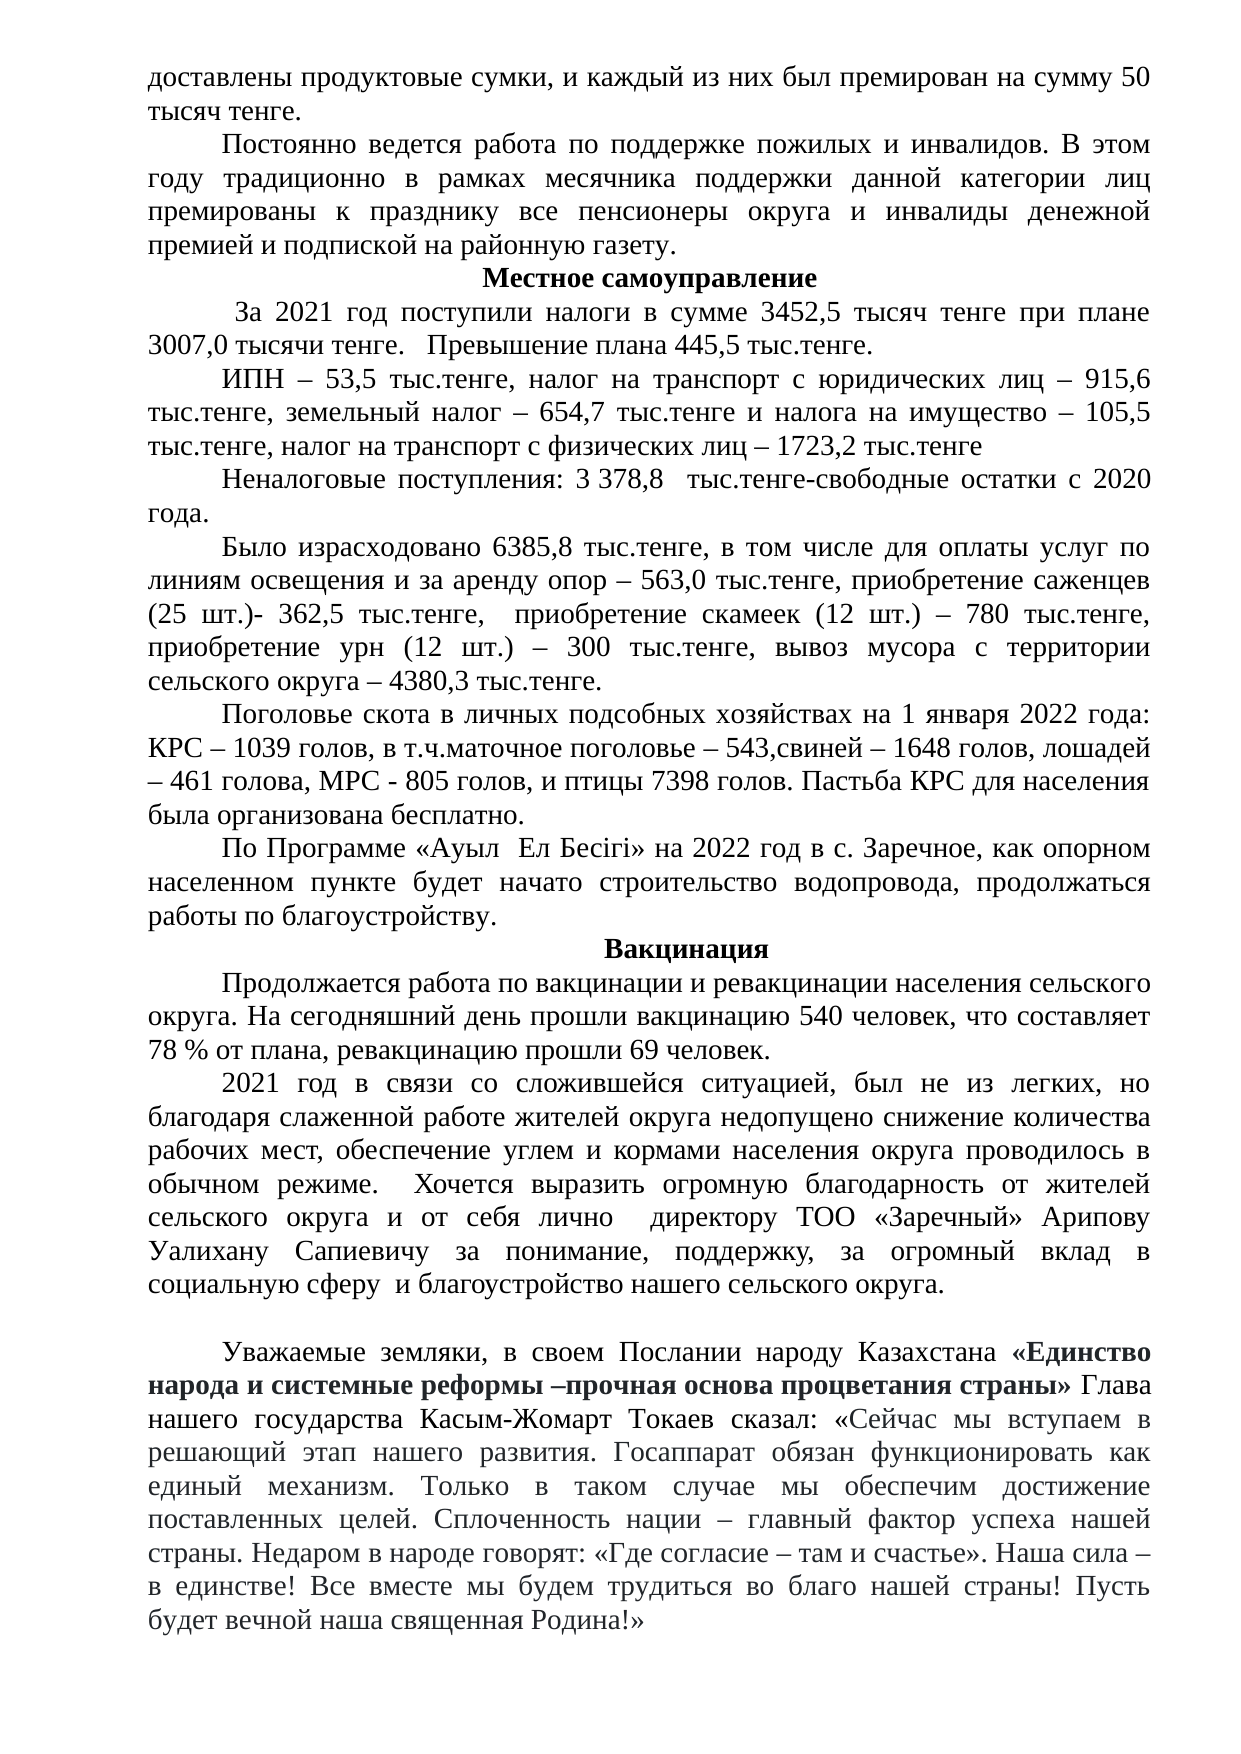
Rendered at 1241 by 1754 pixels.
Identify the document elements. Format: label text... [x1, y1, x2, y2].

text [148, 59, 1152, 126]
text По Программе «Ауыл Ел Бесігі» на 2022 год в с. Заречное, как опорном населенном пункте будет начато строительство водопровода, продолжаться работы по благоустройству. [148, 831, 1152, 931]
text Продолжается работа по вакцинации и ревакцинации населения сельского округа. На сегодняшний день прошли вакцинацию 540 человек, что составляет 78 % от плана, ревакцинацию прошли 69 человек. [148, 965, 1152, 1065]
text Постоянно ведется работа по поддержке пожилых и инвалидов. В этом году традиционно в рамках месячника поддержки данной категории лиц премированы к празднику все пенсионеры округа и инвалиды денежной премией и подпиской на районную газету. [148, 126, 1152, 260]
text Неналоговые поступления: 3 378,8 тыс.тенге-свободные остатки с 2020 года. [148, 462, 1152, 529]
text Было израсходовано 6385,8 тыс.тенге, в том числе для оплаты услуг по линиям освещения и за аренду опор – 563,0 тыс.тенге, приобретение саженцев (25 шт.)- 362,5 тыс.тенге, приобретение скамеек (12 шт.) – 780 тыс.тенге, приобретение урн (12 шт.) – 300 тыс.тенге, вывоз мусора с территории сельского округа – 4380,3 тыс.тенге. [148, 529, 1152, 696]
text 2021 год в связи со сложившейся ситуацией, был не из легких, но благодаря слаженной работе жителей округа недопущено снижение количества рабочих мест, обеспечение углем и кормами населения округа проводилось в обычном режиме. Хочется выразить огромную благодарность от жителей сельского округа и от себя лично директору ТОО «Заречный» Арипову Уалихану Сапиевичу за понимание, поддержку, за огромный вклад в социальную сферу и благоустройство нашего сельского округа. [148, 1065, 1152, 1300]
text Поголовье скота в личных подсобных хозяйствах на 1 января 2022 года: КРС – 1039 голов, в т.ч.маточное поголовье – 543,свиней – 1648 голов, лошадей – 461 голова, МРС - 805 голов, и птицы 7398 голов. Пастьба КРС для населения была организована бесплатно. [148, 696, 1152, 831]
text Уважаемые земляки, в своем Послании народу Казахстана «Единство народа и системные реформы –прочная основа процветания страны» Глава нашего государства Касым-Жомарт Токаев сказал: «Сейчас мы вступаем в решающий этап нашего развития. Госаппарат обязан функционировать как единый механизм. Только в таком случае мы обеспечим достижение поставленных целей. Сплоченность нации – главный фактор успеха нашей страны. Недаром в народе говорят: «Где согласие – там и счастье». Наша сила – в единстве! Все вместе мы будем трудиться во благо нашей страны! Пусть будет вечной наша священная Родина!» [148, 1334, 1152, 1636]
text Вакцинация [148, 931, 1152, 965]
text Местное самоуправление [148, 260, 1152, 294]
text ИПН – 53,5 тыс.тенге, налог на транспорт с юридических лиц – 915,6 тыс.тенге, земельный налог – 654,7 тыс.тенге и налога на имущество – 105,5 тыс.тенге, налог на транспорт с физических лиц – 1723,2 тыс.тенге [148, 361, 1152, 462]
text За 2021 год поступили налоги в сумме 3452,5 тысяч тенге при плане 3007,0 тысячи тенге. Превышение плана 445,5 тыс.тенге. [148, 294, 1152, 361]
